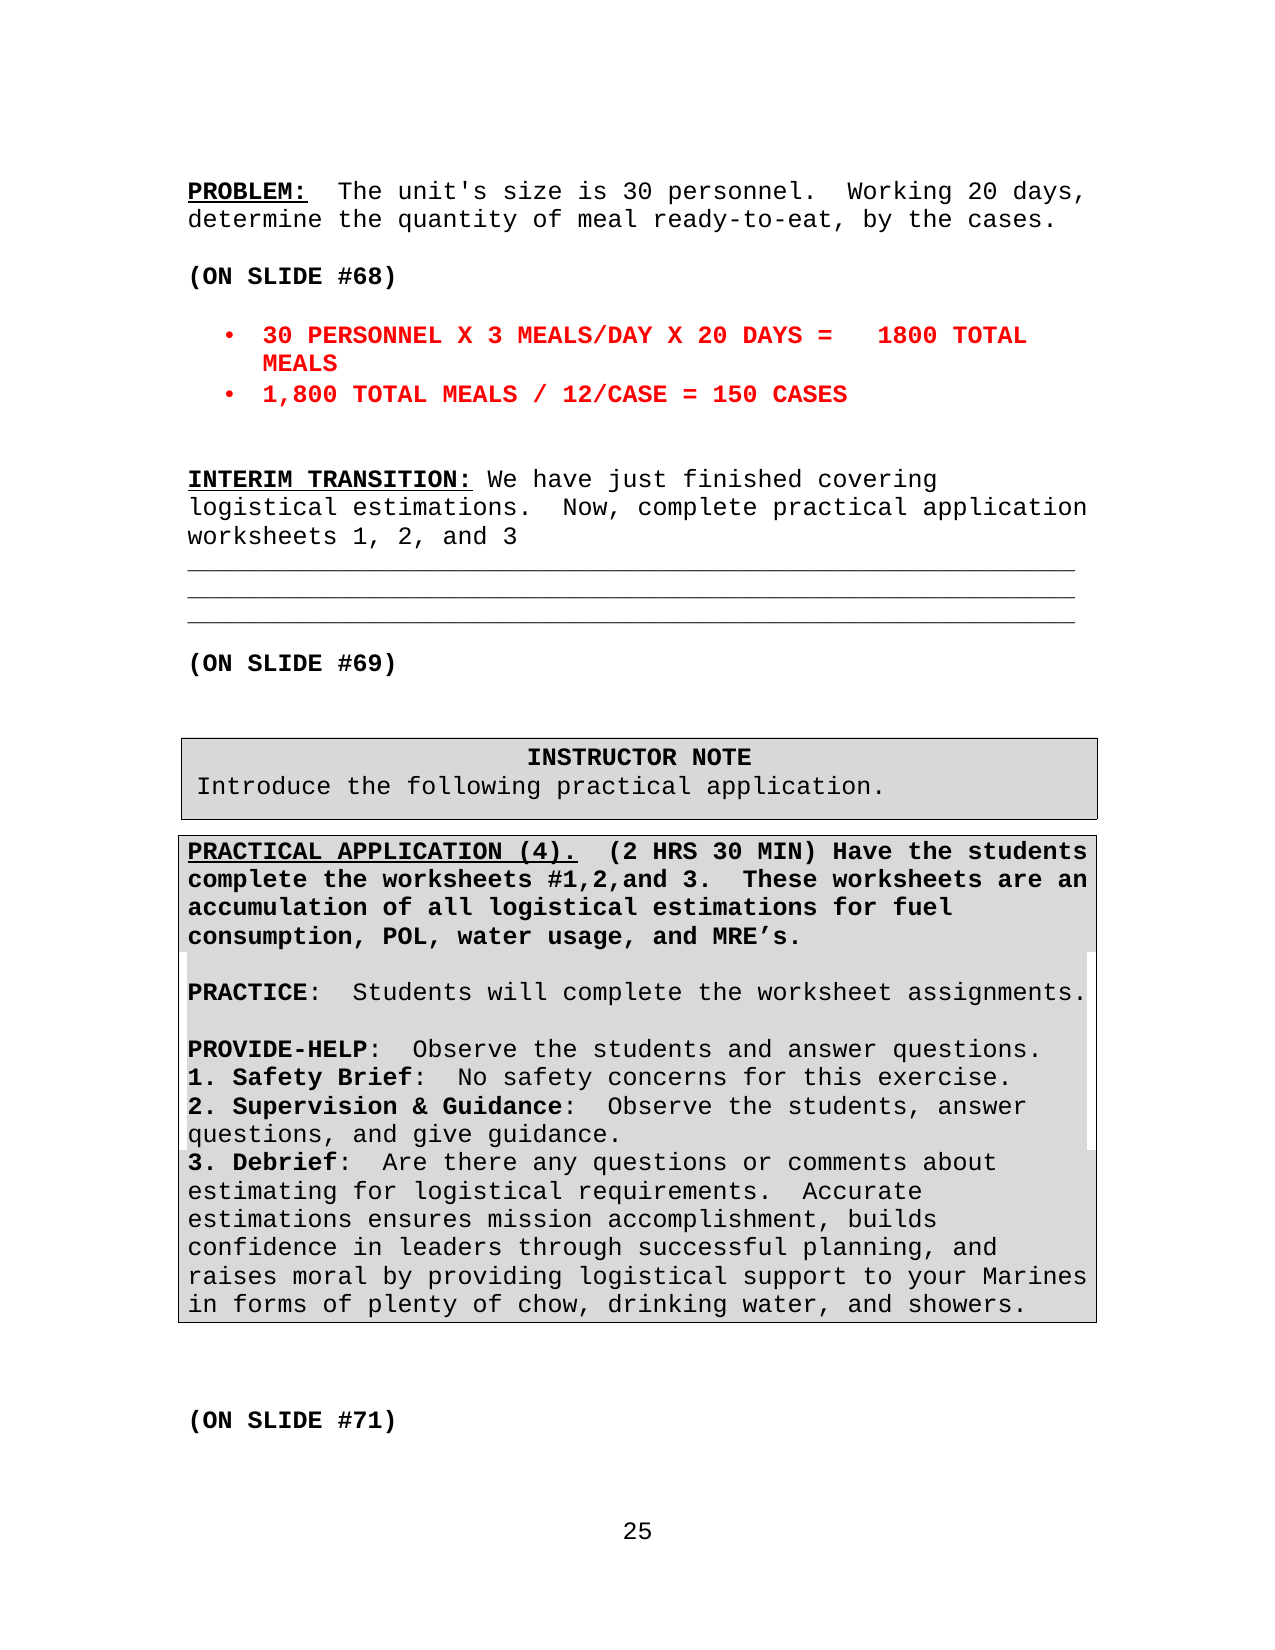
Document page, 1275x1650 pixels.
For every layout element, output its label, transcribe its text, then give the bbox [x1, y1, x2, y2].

text PRACTICE: Students will complete the worksheet assignments. [187, 980, 1087, 1008]
text INTERIM TRANSITION: We have just finished covering logistical estimations. Now, complete practical application worksheets 1, 2, and 3 [187, 467, 1087, 552]
list 1,800 TOTAL MEALS / 12/CASE = 150 CASES [225, 379, 1087, 410]
text 2. Supervision & Guidance: Observe the students, answer questions, and give guidance. [187, 1093, 1087, 1147]
text (ON SLIDE #69) [187, 651, 1087, 679]
text 3. Debrief: Are there any questions or comments about estimating for logistical requirements. Accurate estimations ensures mission accomplishment, builds confidence in leaders through successful planning, and raises moral by providing logistical support to your Marines in forms of plenty of chow, drinking water, and showers. [179, 1147, 1096, 1322]
text (ON SLIDE #71) [187, 1408, 1087, 1436]
list 30 PERSONNEL X 3 MEALS/DAY X 20 DAYS = 1800 TOTAL MEALS [225, 320, 1087, 379]
text PROVIDE-HELP: Observe the students and answer questions. [187, 1037, 1087, 1065]
text 1. Safety Brief: No safety concerns for this exercise. [187, 1065, 1087, 1093]
text (ON SLIDE #68) [187, 263, 1087, 292]
text PRACTICAL APPLICATION (4). (2 HRS 30 MIN) Have the students complete the worksheets #1,2,and 3. These worksheets are an accumulation of all logistical estimations for fuel consumption, POL, water usage, and MRE’s. [179, 836, 1096, 952]
text problem: The unit's size is 30 personnel. working 20 days, determine the quantity of meal ready-to-eat, by the cases. [187, 178, 1087, 235]
text _______________________________________________________________________ _______________________________________________________________________ _______________________________________________________________________ [187, 552, 1087, 627]
